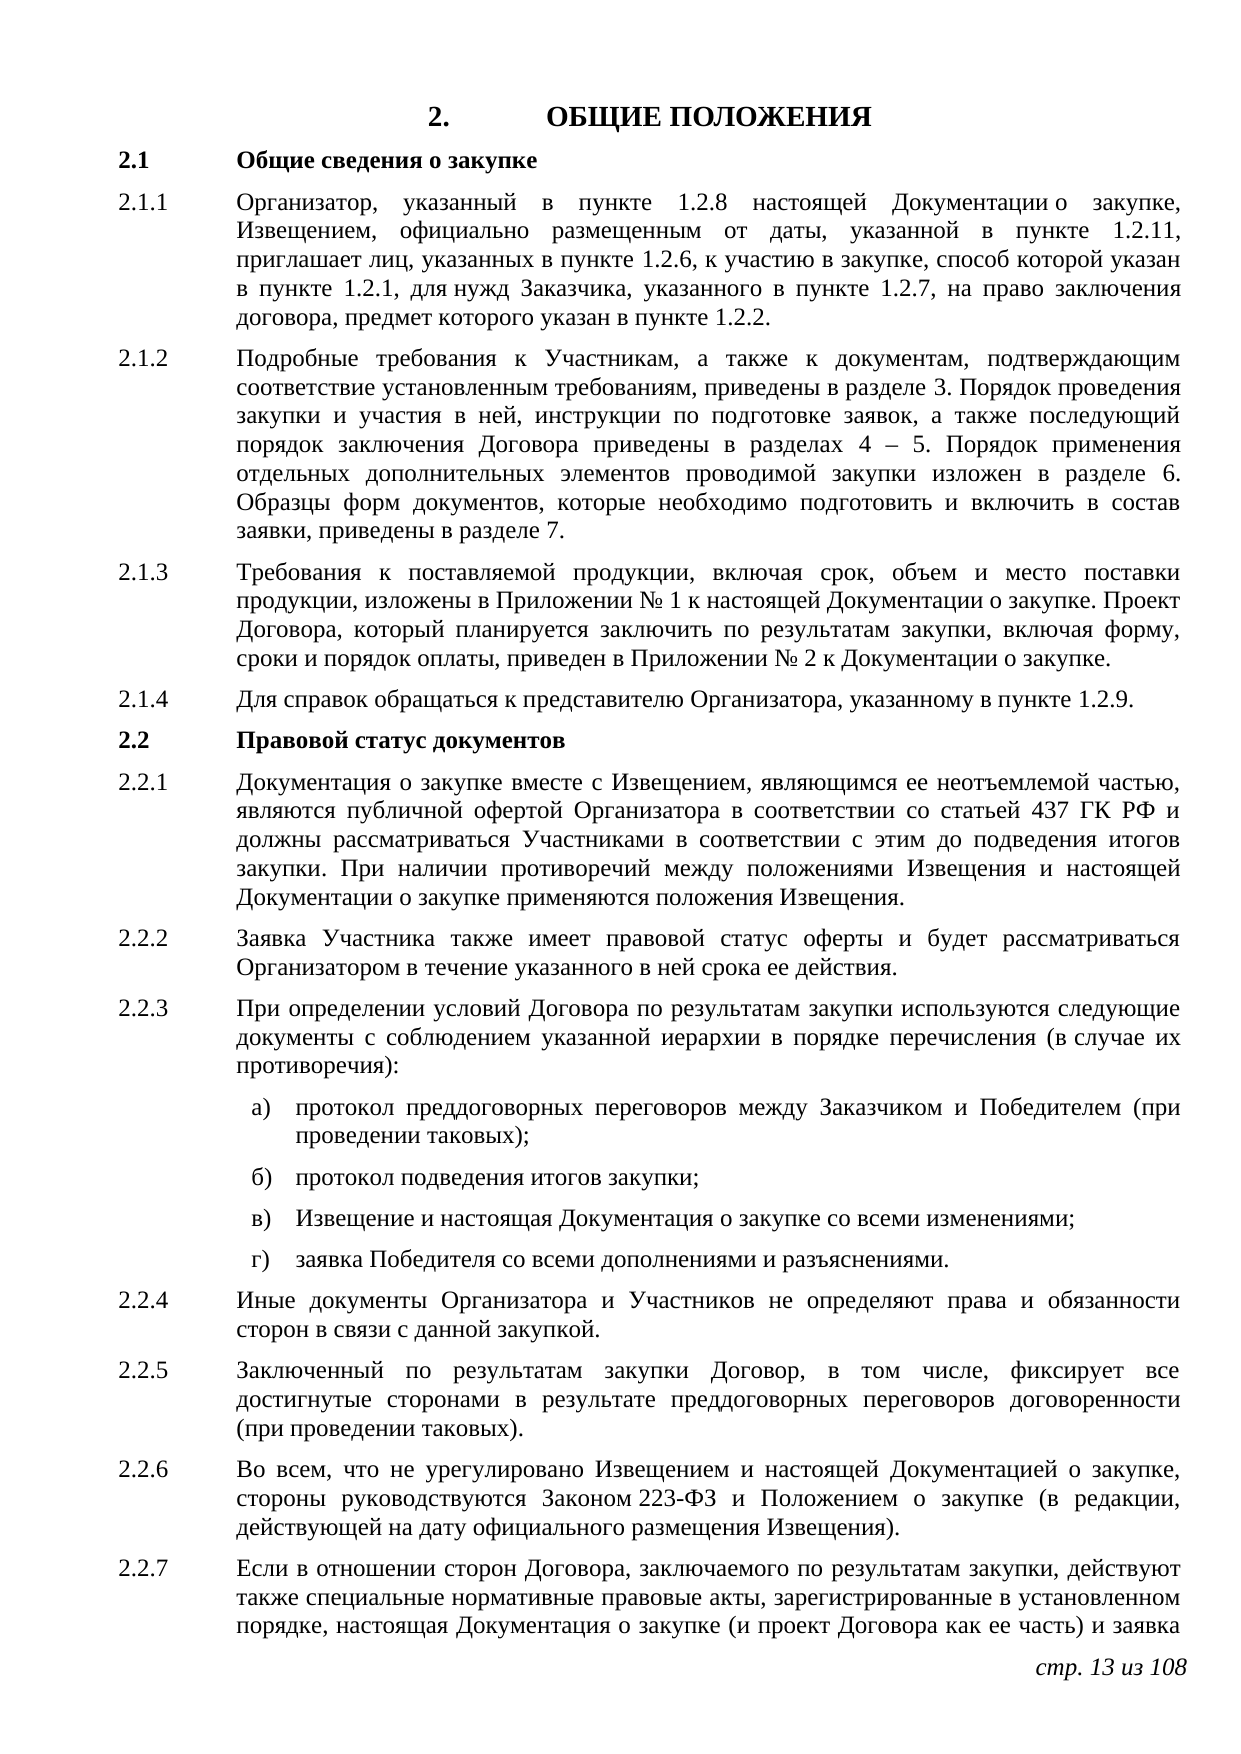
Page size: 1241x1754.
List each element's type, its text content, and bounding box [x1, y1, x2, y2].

text Требования к поставляемой продукции, включая срок, объем и место поставки продукции, изложены в Приложении № 1 к настоящей Документации о закупке. Проект Договора, который планируется заключить по результатам закупки, включая форму, сроки и порядок оплаты, приведен в Приложении № 2 к Документации о закупке. [118, 557, 1181, 672]
list Иные документы Организатора и Участников не определяют права и обязанности сторон в связи с данной закупкой. [118, 1285, 1181, 1343]
list заявка Победителя со всеми дополнениями и разъяснениями. [251, 1244, 1181, 1273]
list протокол преддоговорных переговоров между Заказчиком и Победителем (при проведении таковых); [251, 1092, 1181, 1149]
list протокол подведения итогов закупки; [251, 1162, 1181, 1190]
text При определении условий Договора по результатам закупки используются следующие документы с соблюдением указанной иерархии в порядке перечисления (в случае их противоречия): [118, 993, 1181, 1079]
subtitle Общие сведения о закупке [118, 145, 1181, 174]
list Во всем, что не урегулировано Извещением и настоящей Документацией о закупке, стороны руководствуются Законом 223-ФЗ и Положением о закупке (в редакции, действующей на дату официального размещения Извещения). [118, 1454, 1181, 1540]
subtitle Правовой статус документов [118, 725, 1181, 754]
list Документация о закупке вместе с Извещением, являющимся ее неотъемлемой частью, являются публичной офертой Организатора в соответствии со статьей 437 ГК РФ и должны рассматриваться Участниками в соответствии с этим до подведения итогов закупки. При наличии противоречий между положениями Извещения и настоящей Документации о закупке применяются положения Извещения. [118, 767, 1181, 910]
list Заключенный по результатам закупки Договор, в том числе, фиксирует все достигнутые сторонами в результате преддоговорных переговоров договоренности (при проведении таковых). [118, 1355, 1181, 1442]
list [118, 1553, 1181, 1639]
list Извещение и настоящая Документация о закупке со всеми изменениями; [251, 1203, 1181, 1232]
text Подробные требования к Участникам, а также к документам, подтверждающим соответствие установленным требованиям, приведены в разделе 3. Порядок проведения закупки и участия в ней, инструкции по подготовке заявок, а также последующий порядок заключения Договора приведены в разделах 4 – 5. Порядок применения отдельных дополнительных элементов проводимой закупки изложен в разделе 6. Образцы форм документов, которые необходимо подготовить и включить в состав заявки, приведены в разделе 7. [118, 343, 1181, 544]
text Организатор, указанный в пункте 1.2.8 настоящей Документации о закупке, Извещением, официально размещенным от даты, указанной в пункте 1.2.11, приглашает лиц, указанных в пункте 1.2.6, к участию в закупке, способ которой указан в пункте 1.2.1, для нужд Заказчика, указанного в пункте 1.2.7, на право заключения договора, предмет которого указан в пункте 1.2.2. [118, 187, 1181, 330]
list Заявка Участника также имеет правовой статус оферты и будет рассматриваться Организатором в течение указанного в ней срока ее действия. [118, 923, 1181, 980]
text Для справок обращаться к представителю Организатора, указанному в пункте 1.2.9. [118, 684, 1181, 713]
subtitle ОБЩИЕ ПОЛОЖЕНИЯ [118, 99, 1181, 133]
